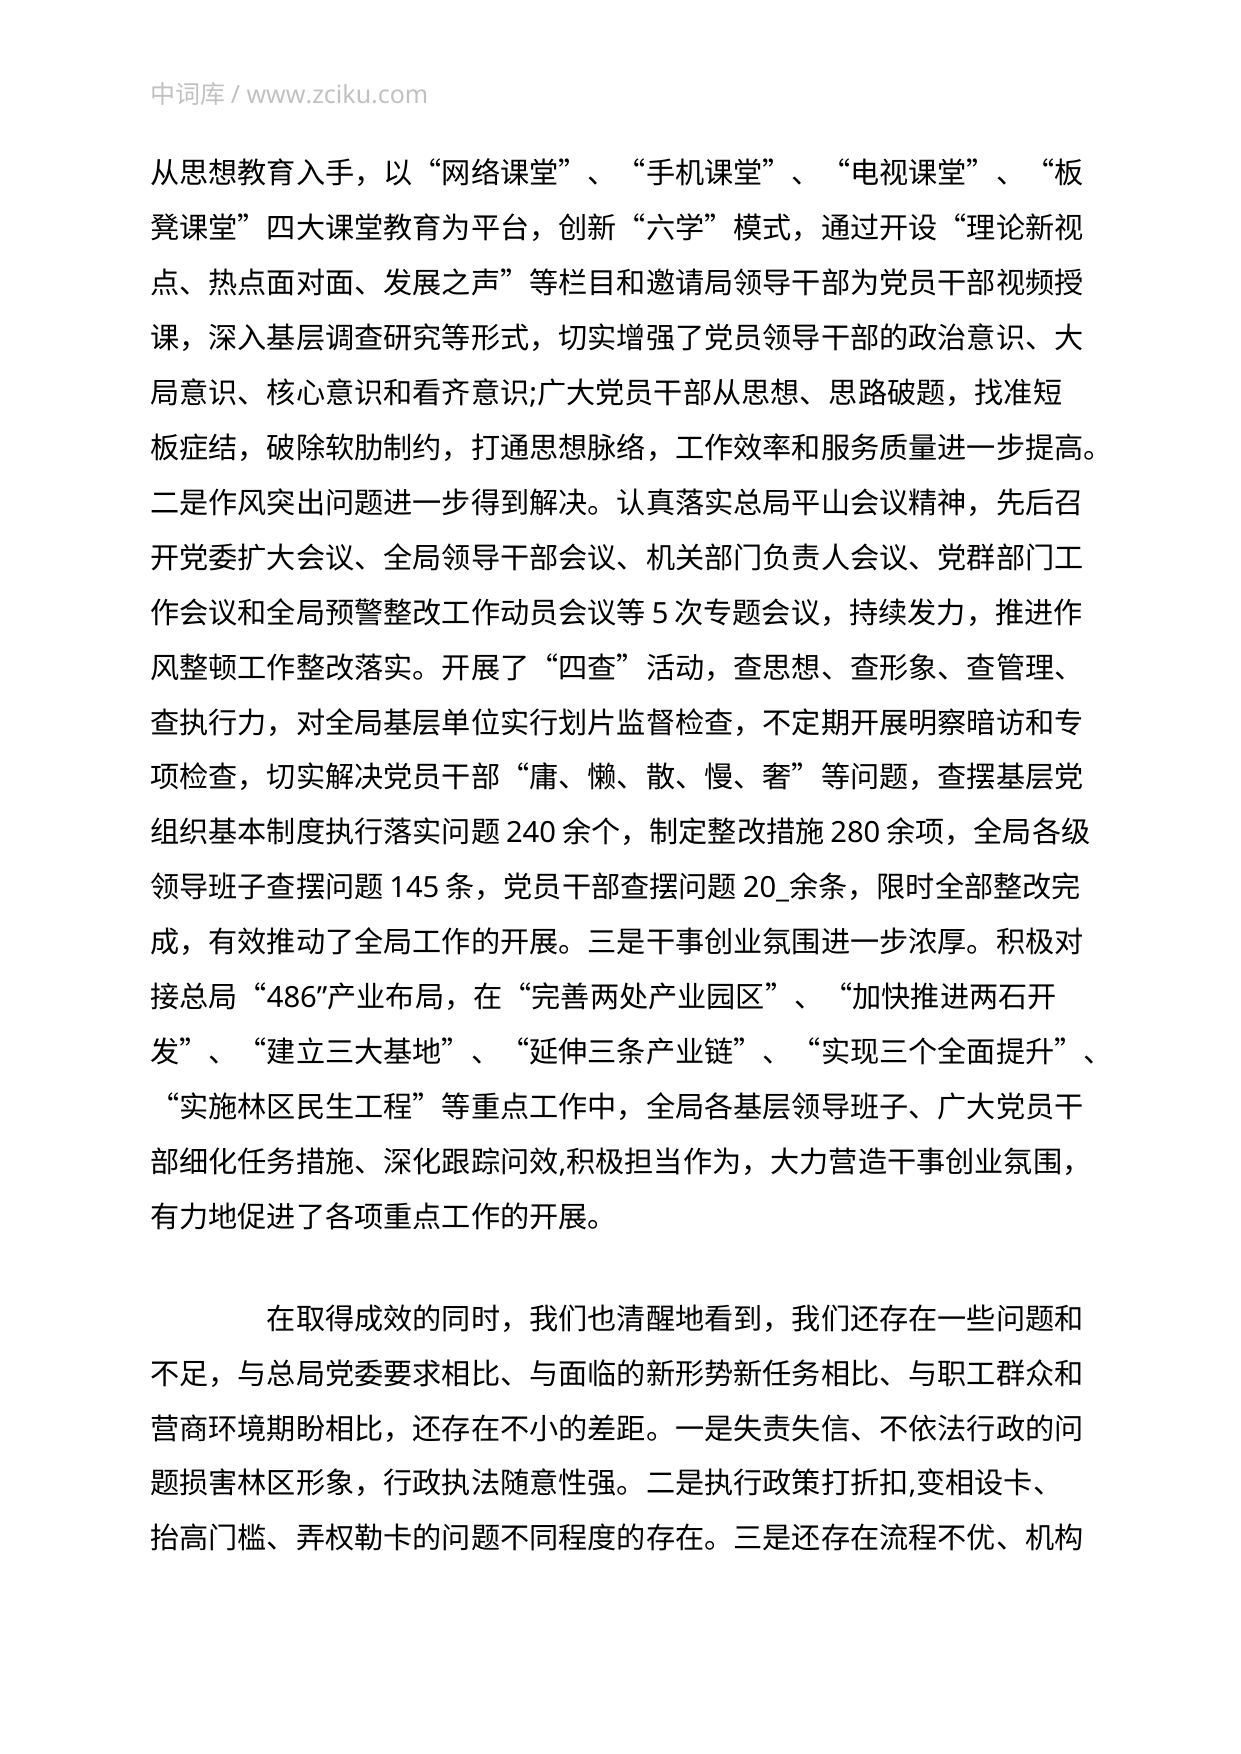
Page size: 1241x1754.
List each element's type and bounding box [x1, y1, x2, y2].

text [150, 150, 1090, 1236]
text [150, 1295, 1090, 1557]
